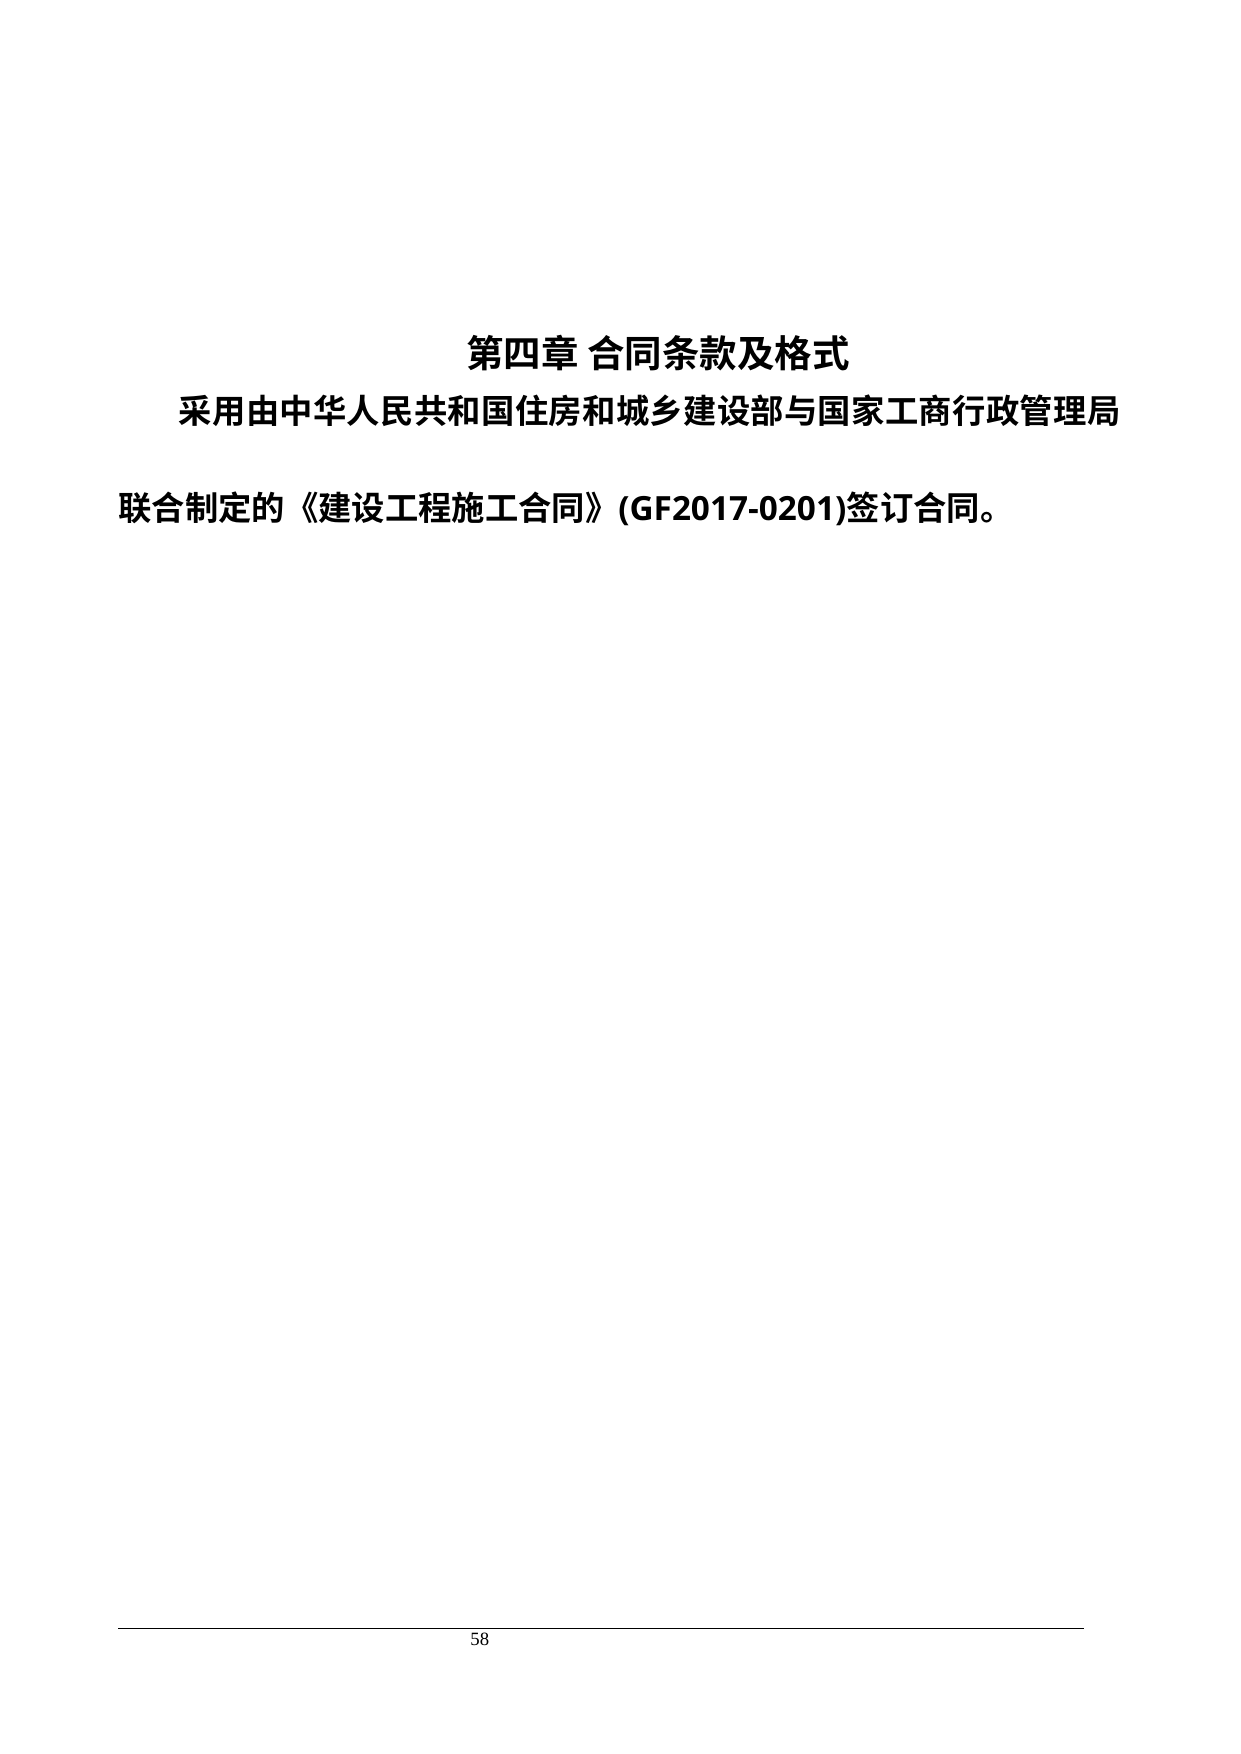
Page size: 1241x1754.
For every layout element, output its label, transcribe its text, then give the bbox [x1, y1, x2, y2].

text 第四章 合同条款及格式 [118, 330, 1122, 376]
text 采用由中华人民共和国住房和城乡建设部与国家工商行政管理局联合制定的《建设工程施工合同》(GF2017-0201)签订合同。 [118, 376, 1122, 539]
